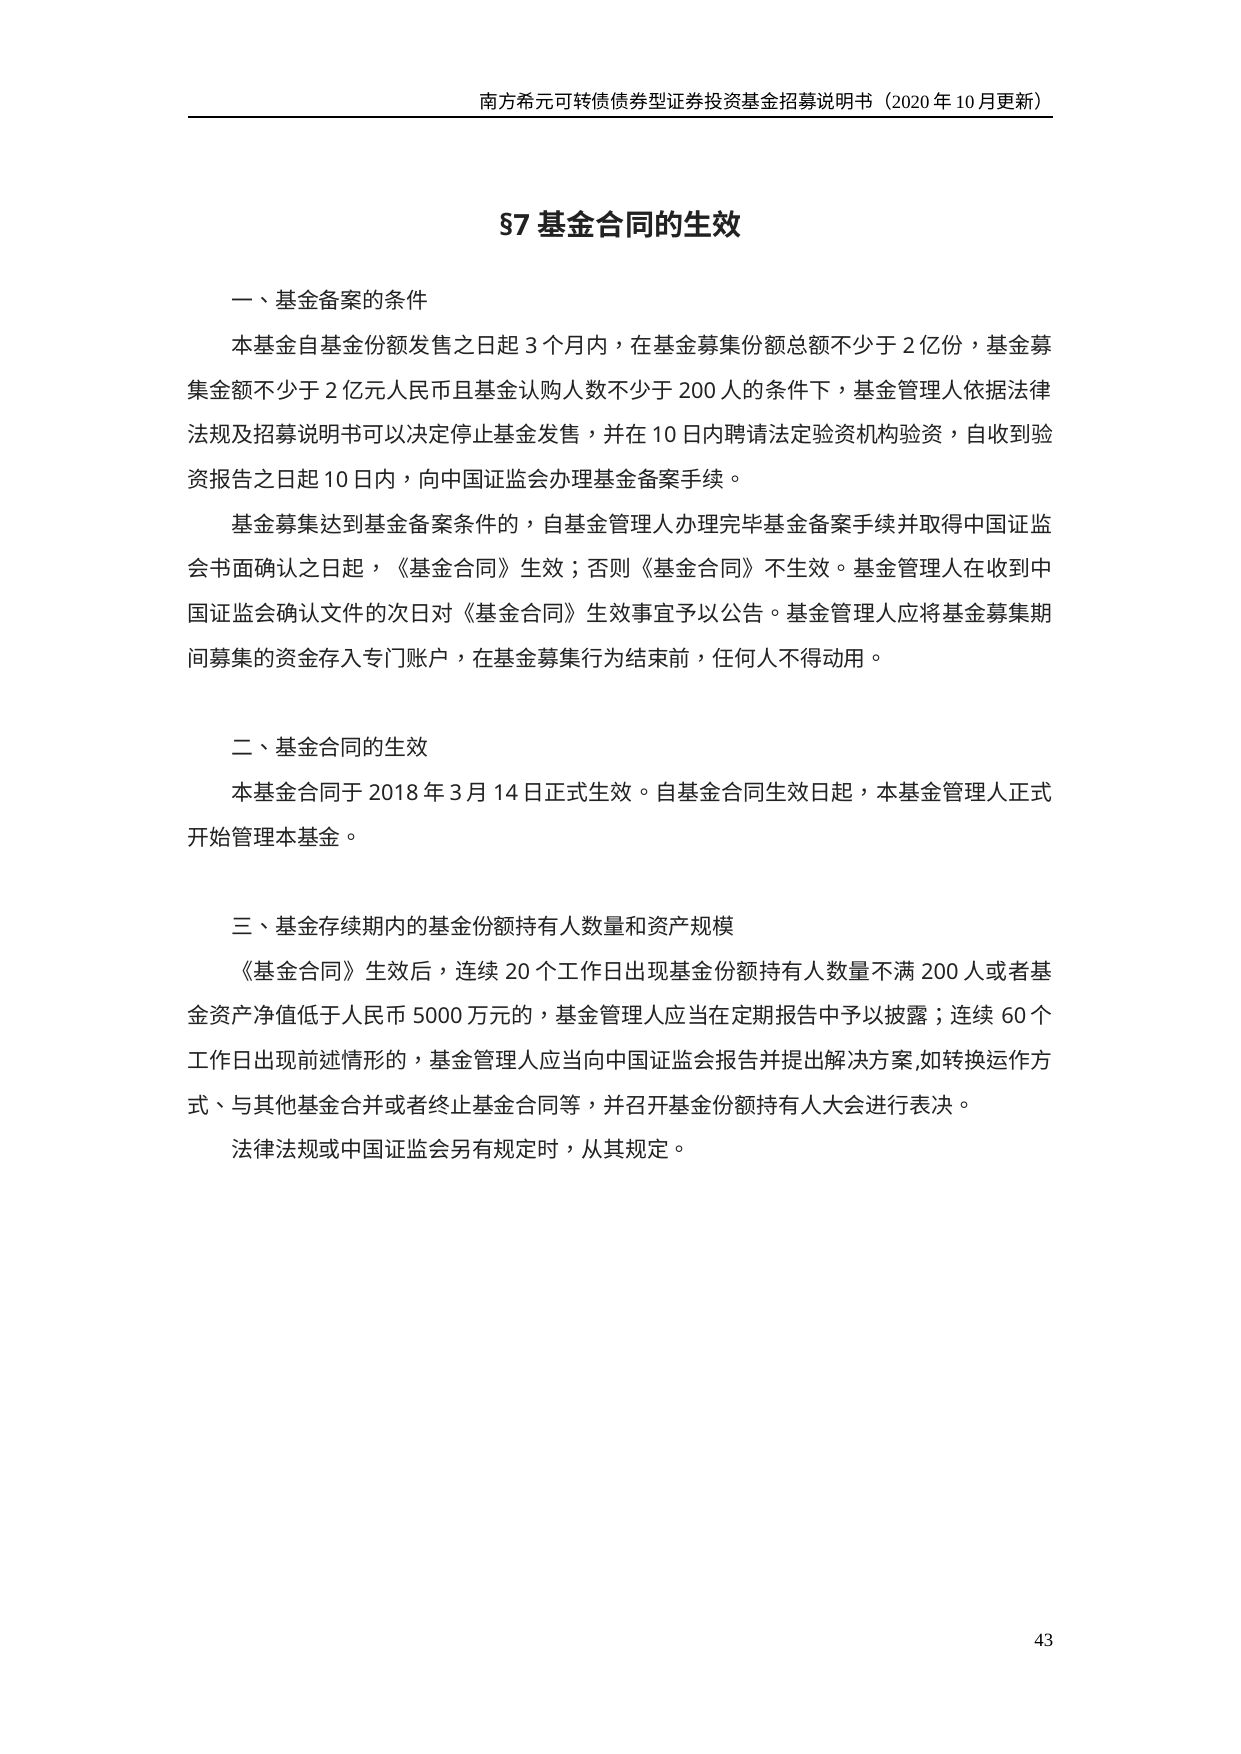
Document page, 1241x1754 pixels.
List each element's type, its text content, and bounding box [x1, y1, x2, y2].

text 《基金合同》生效后，连续20个工作日出现基金份额持有人数量不满200人或者基金资产净值低于人民币5000万元的，基金管理人应当在定期报告中予以披露；连续60个工作日出现前述情形的，基金管理人应当向中国证监会报告并提出解决方案,如转换运作方式、与其他基金合并或者终止基金合同等，并召开基金份额持有人大会进行表决。 [187, 956, 1053, 1119]
text 二、基金合同的生效 [187, 732, 1053, 762]
text 三、基金存续期内的基金份额持有人数量和资产规模 [187, 911, 1053, 941]
text 本基金合同于2018年3月14日正式生效。自基金合同生效日起，本基金管理人正式开始管理本基金。 [187, 777, 1053, 851]
text 本基金自基金份额发售之日起3个月内，在基金募集份额总额不少于2亿份，基金募集金额不少于2亿元人民币且基金认购人数不少于200人的条件下，基金管理人依据法律法规及招募说明书可以决定停止基金发售，并在10日内聘请法定验资机构验资，自收到验资报告之日起10日内，向中国证监会办理基金备案手续。 [187, 330, 1053, 494]
text 法律法规或中国证监会另有规定时，从其规定。 [187, 1134, 1053, 1164]
text 基金募集达到基金备案条件的，自基金管理人办理完毕基金备案手续并取得中国证监会书面确认之日起，《基金合同》生效；否则《基金合同》不生效。基金管理人在收到中国证监会确认文件的次日对《基金合同》生效事宜予以公告。基金管理人应将基金募集期间募集的资金存入专门账户，在基金募集行为结束前，任何人不得动用。 [187, 509, 1053, 673]
text 一、基金备案的条件 [187, 285, 1053, 315]
text §7 基金合同的生效 [187, 191, 1053, 256]
